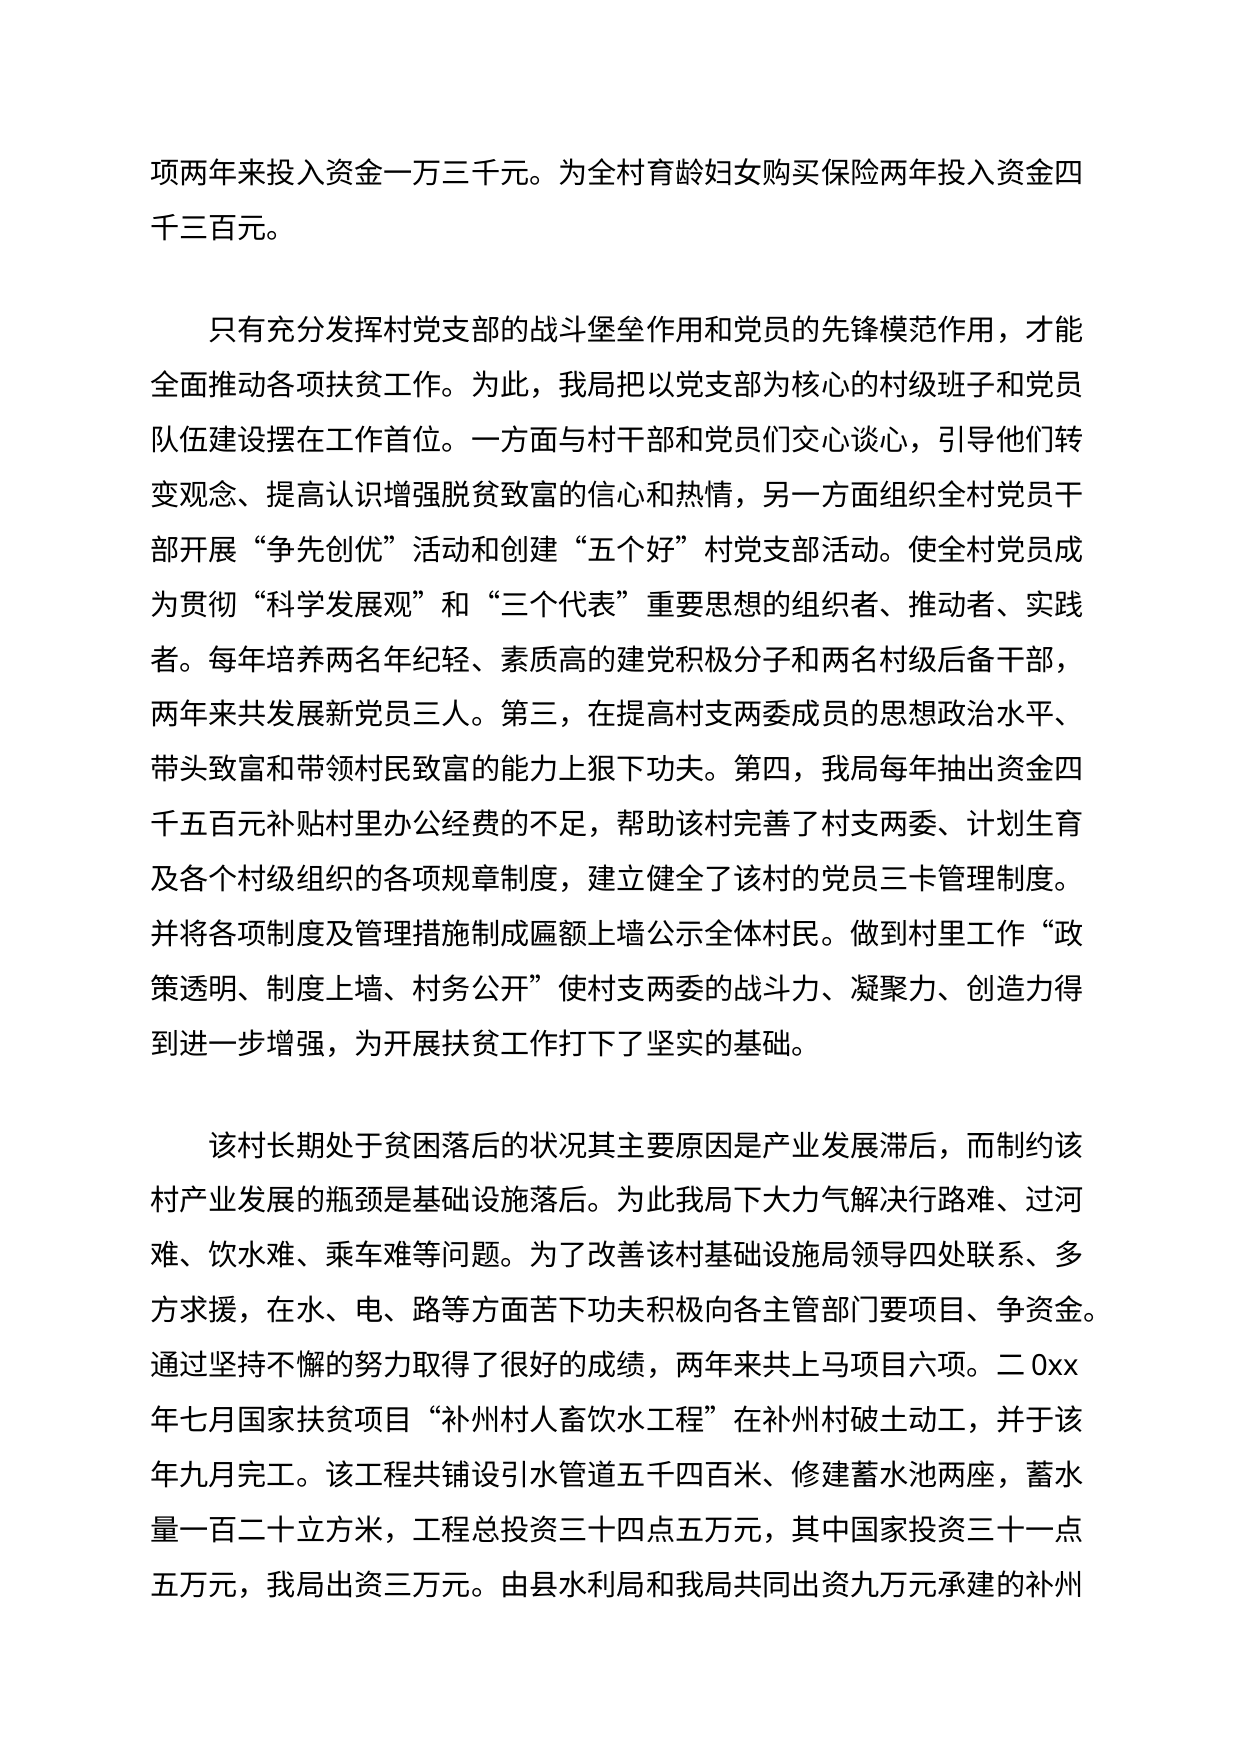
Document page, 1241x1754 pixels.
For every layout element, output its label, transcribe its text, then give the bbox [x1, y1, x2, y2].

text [150, 150, 1090, 247]
text 只有充分发挥村党支部的战斗堡垒作用和党员的先锋模范作用，才能全面推动各项扶贫工作。为此，我局把以党支部为核心的村级班子和党员队伍建设摆在工作首位。一方面与村干部和党员们交心谈心，引导他们转变观念、提高认识增强脱贫致富的信心和热情，另一方面组织全村党员干部开展“争先创优”活动和创建“五个好”村党支部活动。使全村党员成为贯彻“科学发展观”和“三个代表”重要思想的组织者、推动者、实践者。每年培养两名年纪轻、素质高的建党积极分子和两名村级后备干部，两年来共发展新党员三人。第三，在提高村支两委成员的思想政治水平、带头致富和带领村民致富的能力上狠下功夫。第四，我局每年抽出资金四千五百元补贴村里办公经费的不足，帮助该村完善了村支两委、计划生育及各个村级组织的各项规章制度，建立健全了该村的党员三卡管理制度。并将各项制度及管理措施制成匾额上墙公示全体村民。做到村里工作“政策透明、制度上墙、村务公开”使村支两委的战斗力、凝聚力、创造力得到进一步增强，为开展扶贫工作打下了坚实的基础。 [150, 307, 1090, 1063]
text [150, 1122, 1090, 1604]
